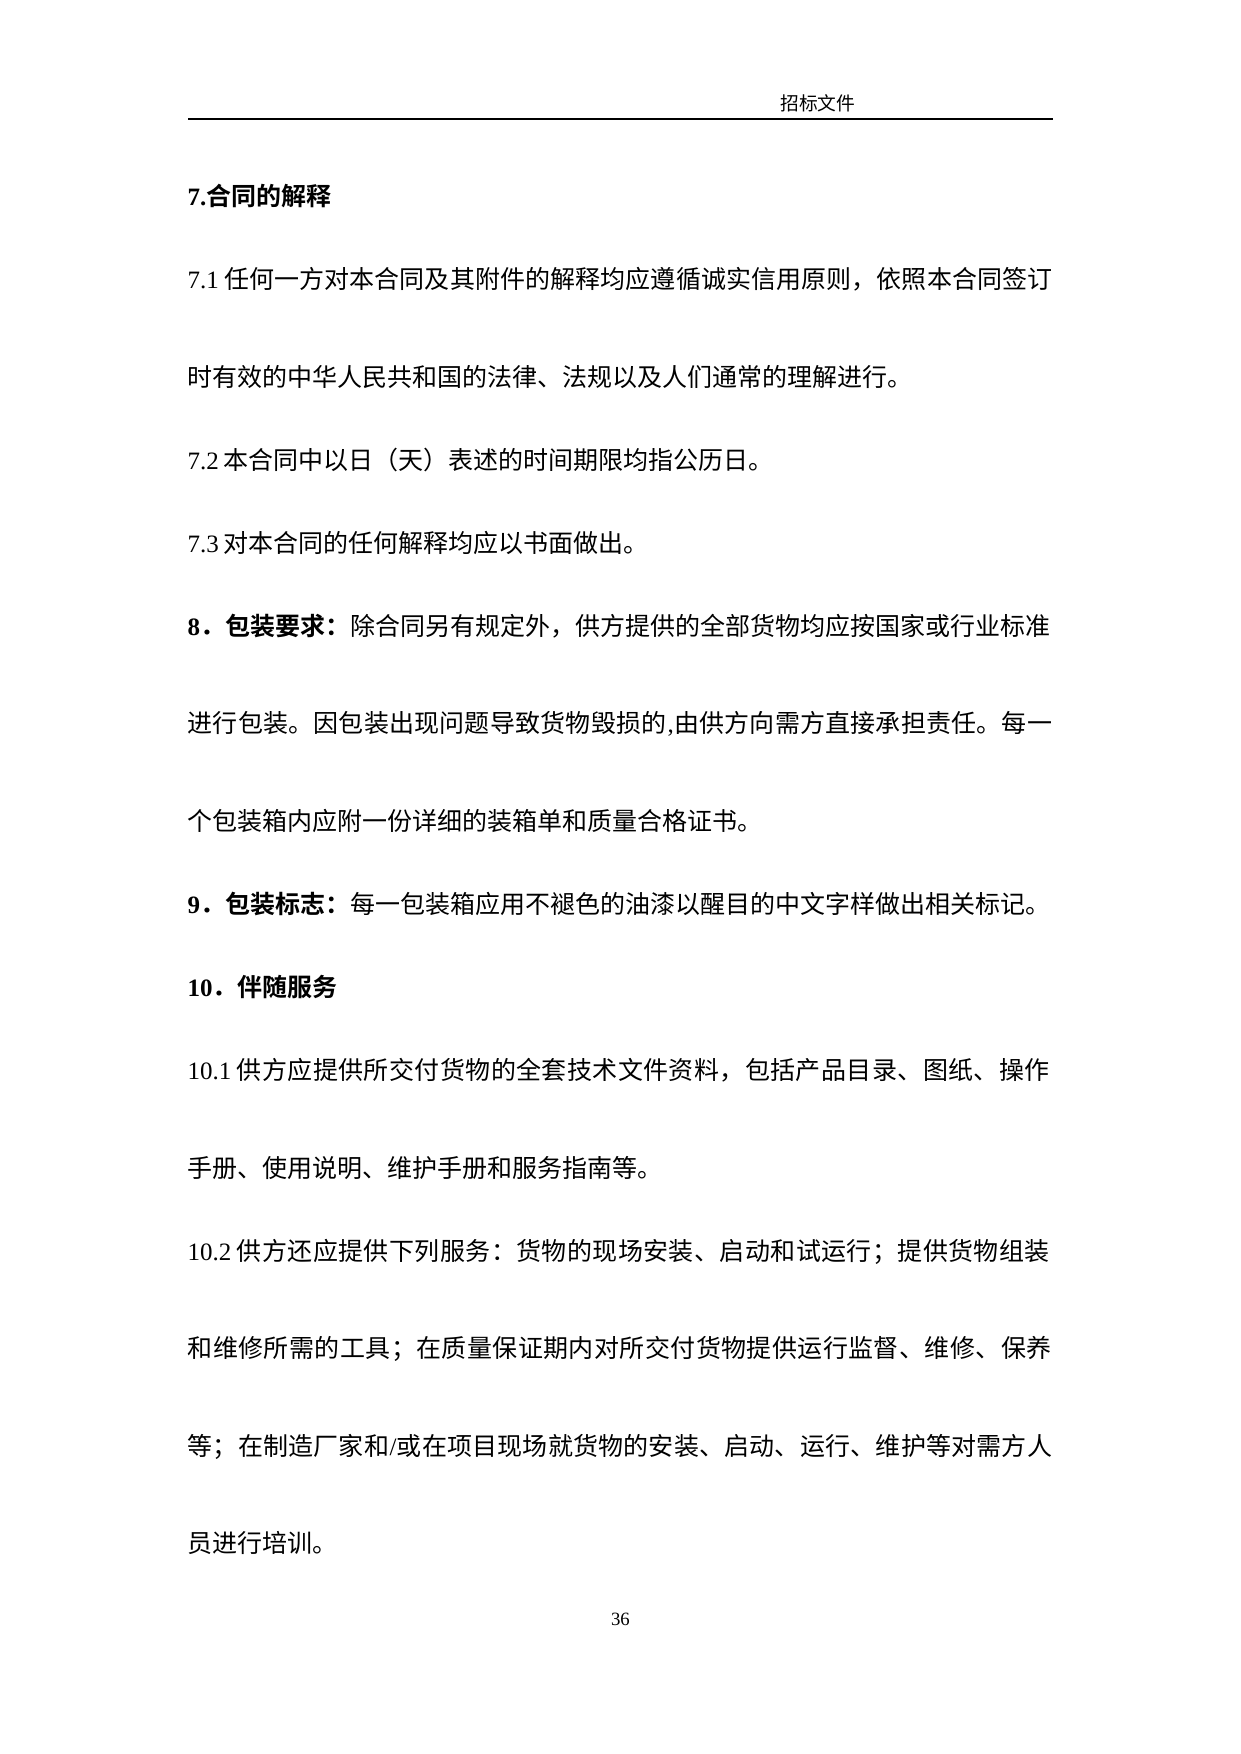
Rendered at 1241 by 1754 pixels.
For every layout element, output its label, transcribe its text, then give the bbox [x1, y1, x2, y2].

text 8．包装要求：除合同另有规定外，供方提供的全部货物均应按国家或行业标准进行包装。因包装出现问题导致货物毁损的,由供方向需方直接承担责任。每一个包装箱内应附一份详细的装箱单和质量合格证书。 [187, 592, 1053, 852]
text 10．伴随服务 [187, 953, 1053, 1018]
text 10.2供方还应提供下列服务：货物的现场安装、启动和试运行；提供货物组装和维修所需的工具；在质量保证期内对所交付货物提供运行监督、维修、保养等；在制造厂家和/或在项目现场就货物的安装、启动、运行、维护等对需方人员进行培训。 [187, 1217, 1053, 1574]
text 10.1供方应提供所交付货物的全套技术文件资料，包括产品目录、图纸、操作手册、使用说明、维护手册和服务指南等。 [187, 1036, 1053, 1199]
text 7.合同的解释 [187, 162, 1053, 227]
text 9．包装标志：每一包装箱应用不褪色的油漆以醒目的中文字样做出相关标记。 [187, 870, 1053, 935]
text 7.1任何一方对本合同及其附件的解释均应遵循诚实信用原则，依照本合同签订时有效的中华人民共和国的法律、法规以及人们通常的理解进行。 [187, 245, 1053, 408]
text 7.3对本合同的任何解释均应以书面做出。 [187, 509, 1053, 574]
text 7.2本合同中以日（天）表述的时间期限均指公历日。 [187, 426, 1053, 491]
